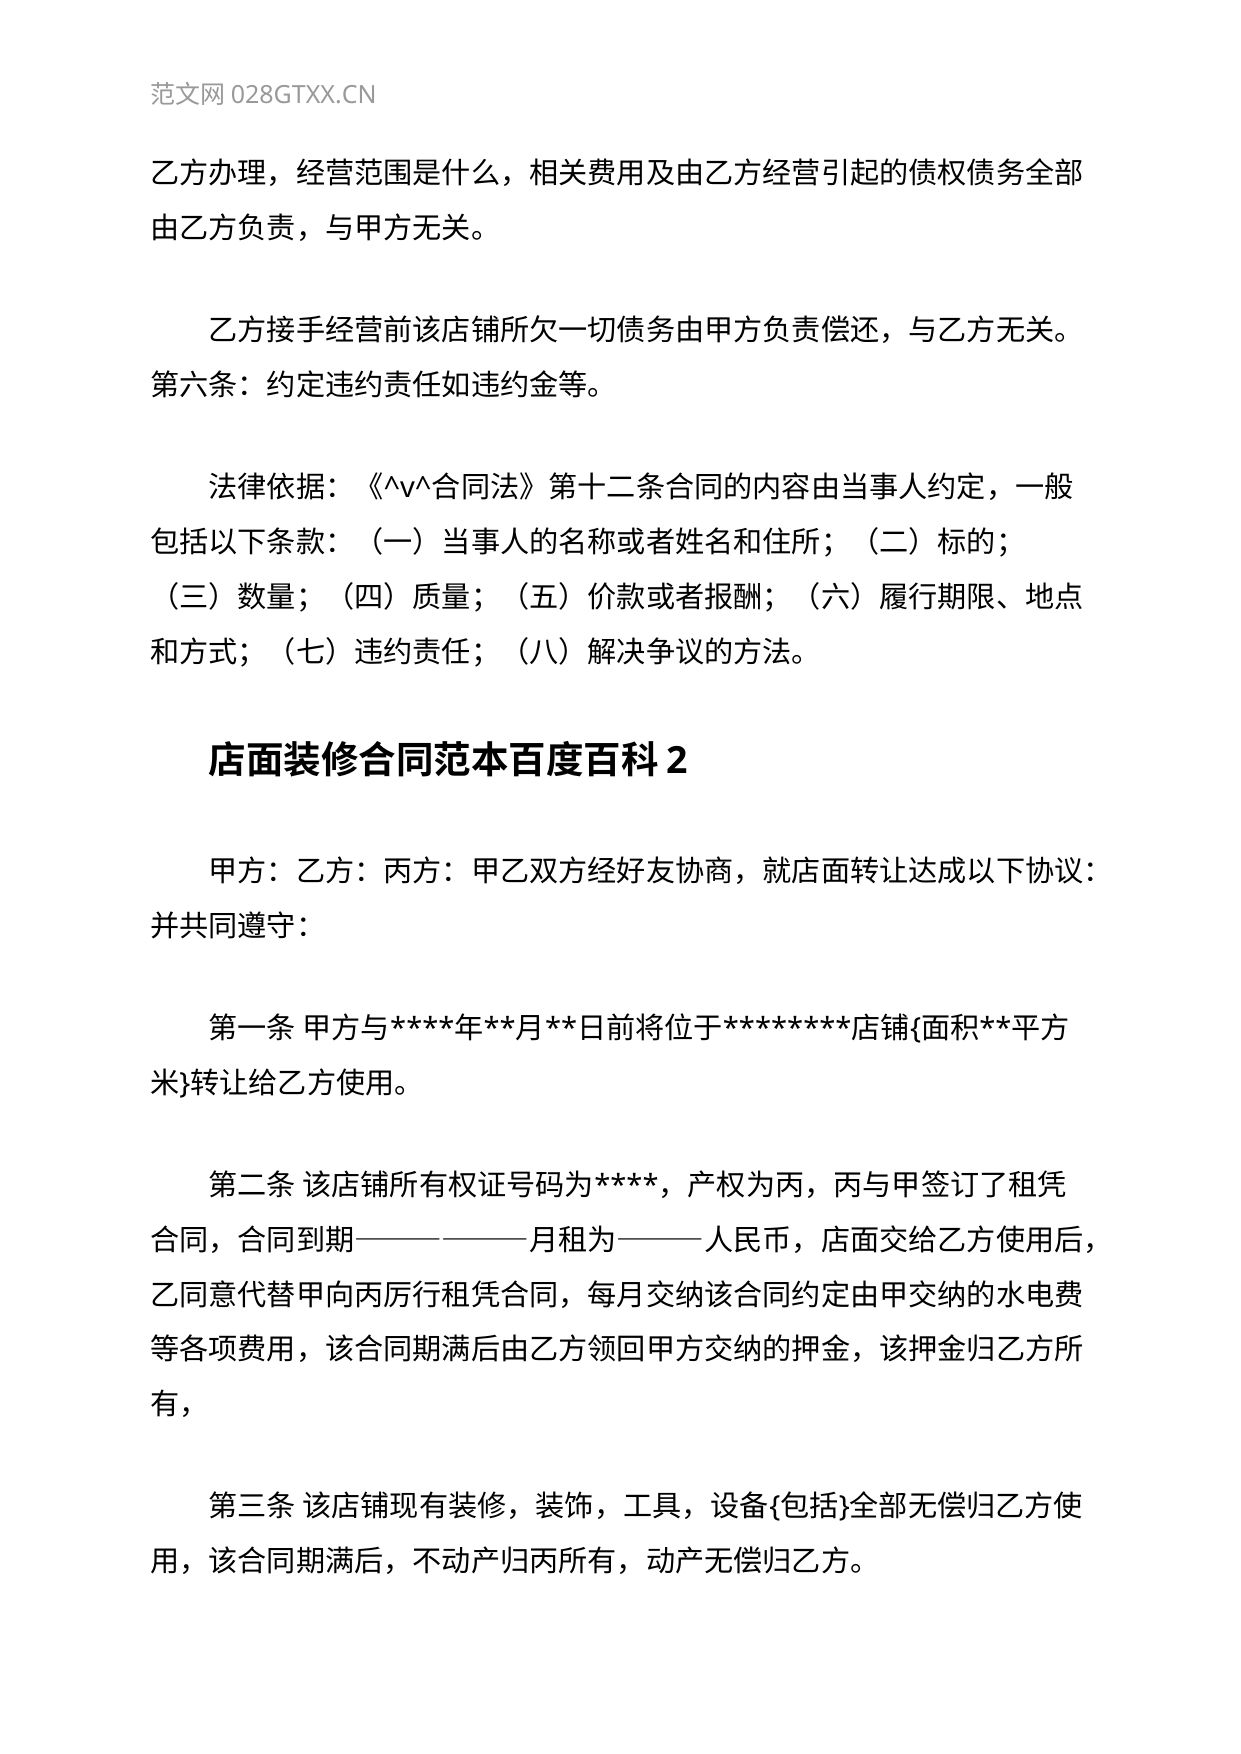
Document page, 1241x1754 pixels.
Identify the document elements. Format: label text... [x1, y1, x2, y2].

text 店面装修合同范本百度百科2 [150, 730, 1090, 784]
text 甲方：乙方：丙方：甲乙双方经好友协商，就店面转让达成以下协议：并共同遵守： [150, 847, 1090, 945]
text 第三条 该店铺现有装修，装饰，工具，设备{包括}全部无偿归乙方使用，该合同期满后，不动产归丙所有，动产无偿归乙方。 [150, 1483, 1090, 1580]
text 乙方接手经营前该店铺所欠一切债务由甲方负责偿还，与乙方无关。第六条：约定违约责任如违约金等。 [150, 307, 1090, 404]
text 第一条 甲方与****年**月**日前将位于********店铺{面积**平方米}转让给乙方使用。 [150, 1004, 1090, 1102]
text 法律依据：《^v^合同法》第十二条合同的内容由当事人约定，一般包括以下条款：（一）当事人的名称或者姓名和住所；（二）标的；（三）数量；（四）质量；（五）价款或者报酬；（六）履行期限、地点和方式；（七）违约责任；（八）解决争议的方法。 [150, 463, 1090, 670]
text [150, 150, 1090, 247]
text 第二条 该店铺所有权证号码为****，产权为丙，丙与甲签订了租凭合同，合同到期——————月租为———人民币，店面交给乙方使用后，乙同意代替甲向丙厉行租凭合同，每月交纳该合同约定由甲交纳的水电费等各项费用，该合同期满后由乙方领回甲方交纳的押金，该押金归乙方所有， [150, 1161, 1090, 1423]
